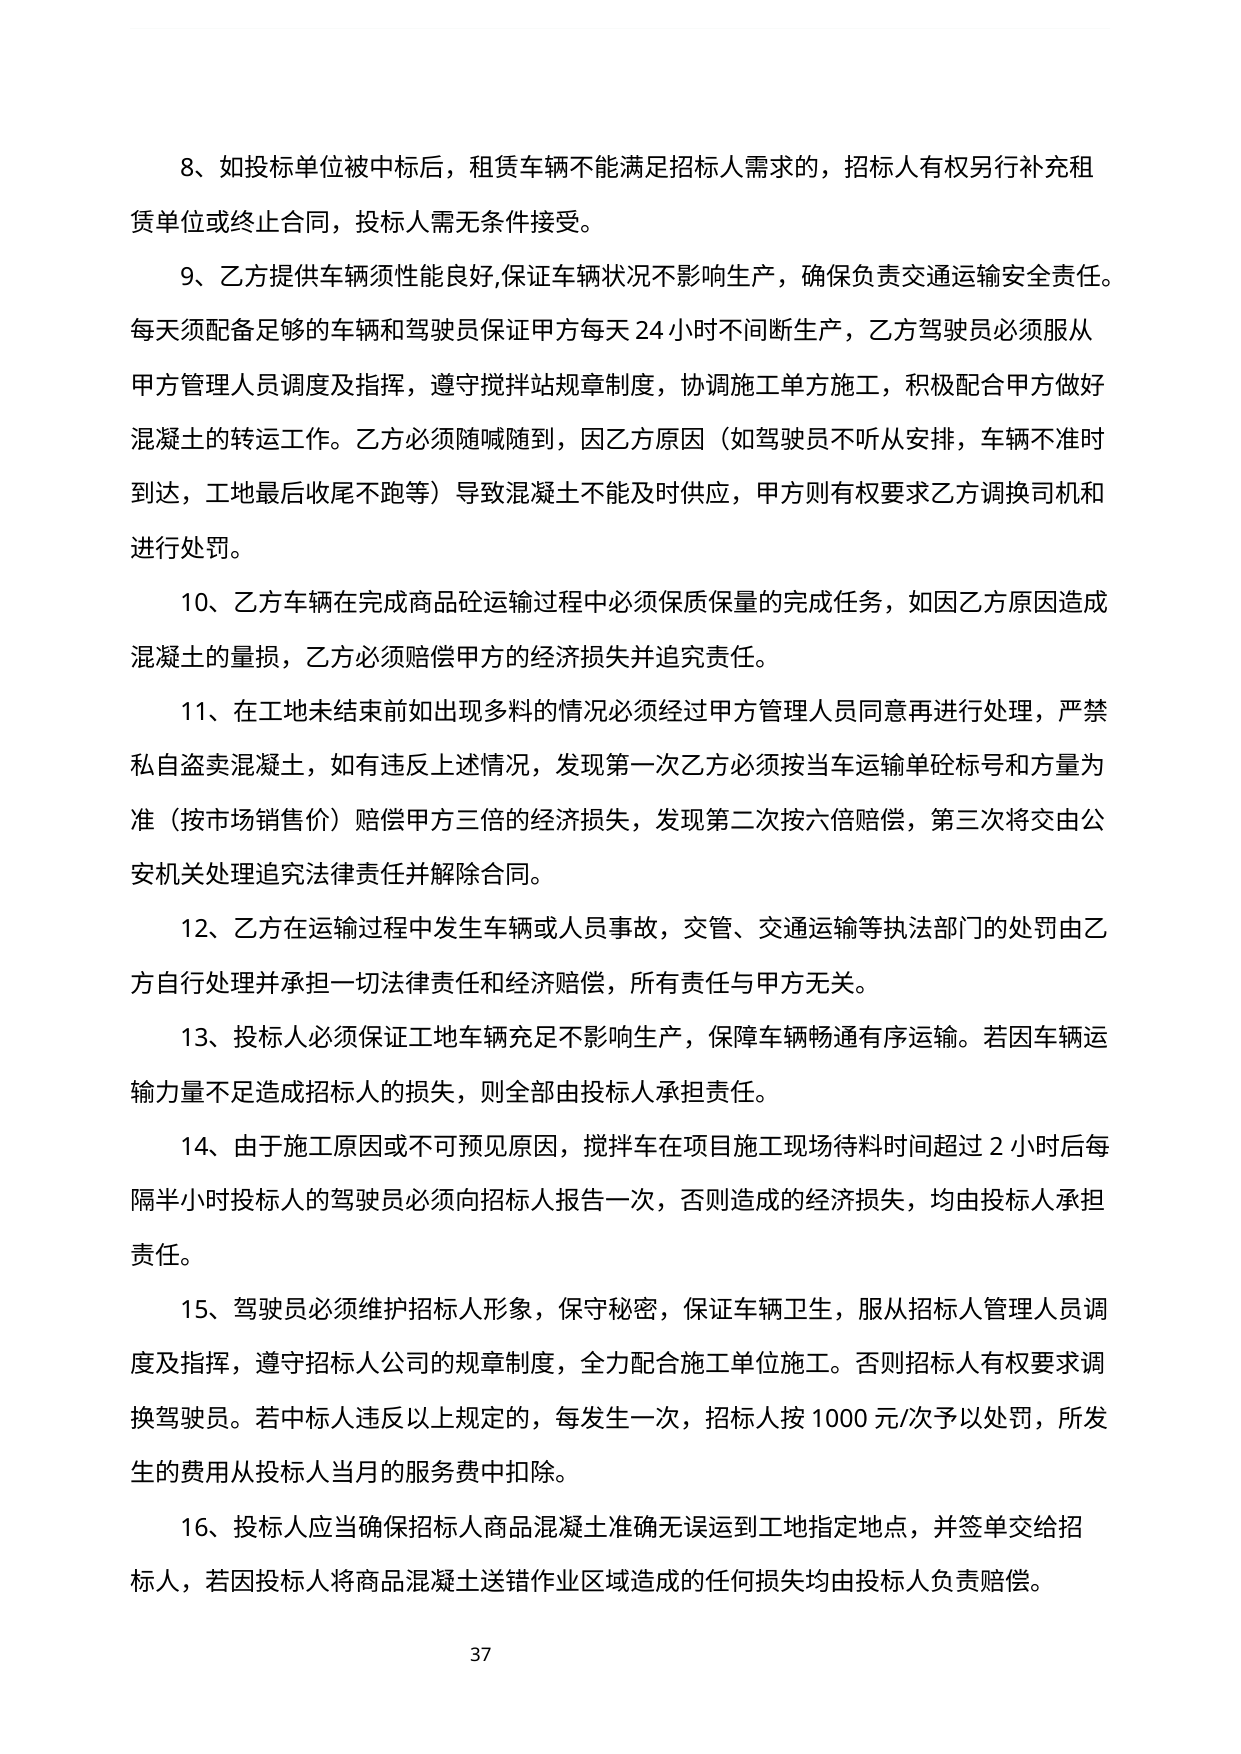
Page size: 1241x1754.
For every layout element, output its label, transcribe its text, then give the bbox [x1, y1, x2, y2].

text 12、乙方在运输过程中发生车辆或人员事故，交管、交通运输等执法部门的处罚由乙方自行处理并承担一切法律责任和经济赔偿，所有责任与甲方无关。 [130, 909, 1110, 999]
text 10、乙方车辆在完成商品砼运输过程中必须保质保量的完成任务，如因乙方原因造成混凝土的量损，乙方必须赔偿甲方的经济损失并追究责任。 [130, 583, 1110, 673]
text 16、投标人应当确保招标人商品混凝土准确无误运到工地指定地点，并签单交给招 标人，若因投标人将商品混凝土送错作业区域造成的任何损失均由投标人负责赔偿。 [130, 1507, 1110, 1598]
text 11、在工地未结束前如出现多料的情况必须经过甲方管理人员同意再进行处理，严禁私自盗卖混凝土，如有违反上述情况，发现第一次乙方必须按当车运输单砼标号和方量为准（按市场销售价）赔偿甲方三倍的经济损失，发现第二次按六倍赔偿，第三次将交由公安机关处理追究法律责任并解除合同。 [130, 691, 1110, 891]
text 14、由于施工原因或不可预见原因，搅拌车在项目施工现场待料时间超过 2 小时后每隔半小时投标人的驾驶员必须向招标人报告一次，否则造成的经济损失，均由投标人承担责任。 [130, 1126, 1110, 1271]
text 13、投标人必须保证工地车辆充足不影响生产，保障车辆畅通有序运输。若因车辆运输力量不足造成招标人的损失，则全部由投标人承担责任。 [130, 1018, 1110, 1108]
text 15、驾驶员必须维护招标人形象，保守秘密，保证车辆卫生，服从招标人管理人员调度及指挥，遵守招标人公司的规章制度，全力配合施工单位施工。否则招标人有权要求调换驾驶员。若中标人违反以上规定的，每发生一次，招标人按 1000 元/次予以处罚，所发生的费用从投标人当月的服务费中扣除。 [130, 1289, 1110, 1489]
text 9、乙方提供车辆须性能良好,保证车辆状况不影响生产，确保负责交通运输安全责任。每天须配备足够的车辆和驾驶员保证甲方每天24小时不间断生产，乙方驾驶员必须服从甲方管理人员调度及指挥，遵守搅拌站规章制度，协调施工单方施工，积极配合甲方做好混凝土的转运工作。乙方必须随喊随到，因乙方原因（如驾驶员不听从安排，车辆不准时到达，工地最后收尾不跑等）导致混凝土不能及时供应，甲方则有权要求乙方调换司机和进行处罚。 [130, 256, 1110, 564]
text 8、如投标单位被中标后，租赁车辆不能满足招标人需求的，招标人有权另行补充租赁单位或终止合同，投标人需无条件接受。 [130, 148, 1110, 238]
